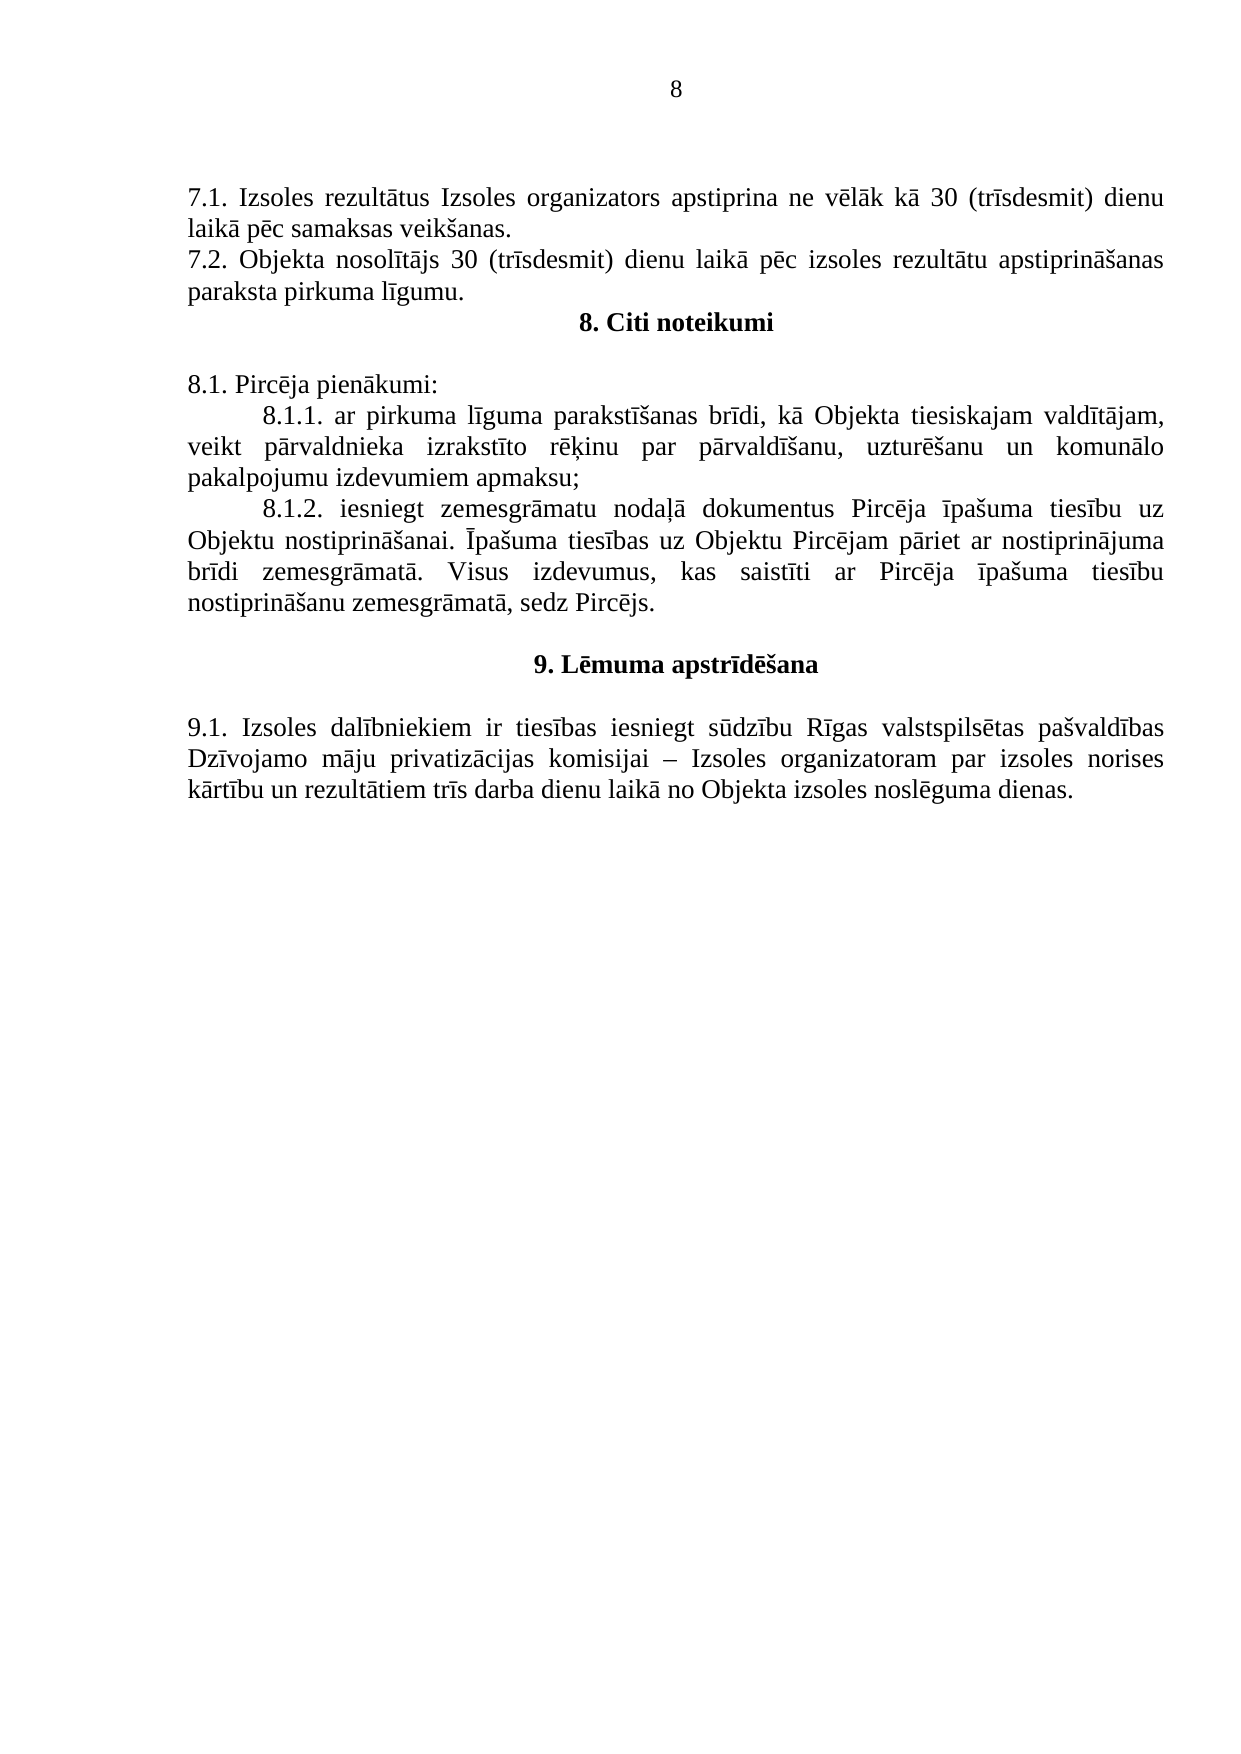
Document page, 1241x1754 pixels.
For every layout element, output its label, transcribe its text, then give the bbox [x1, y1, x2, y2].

text 7.2. Objekta nosolītājs 30 (trīsdesmit) dienu laikā pēc izsoles rezultātu apstiprināšanas paraksta pirkuma līgumu. [187, 243, 1165, 306]
title 8.1. Pircēja pienākumi: [187, 368, 1165, 399]
text 7.1. Izsoles rezultātus Izsoles organizators apstiprina ne vēlāk kā 30 (trīsdesmit) dienu laikā pēc samaksas veikšanas. [187, 181, 1165, 243]
title 8.1.1. ar pirkuma līguma parakstīšanas brīdi, kā Objekta tiesiskajam valdītājam, veikt pārvaldnieka izrakstīto rēķinu par pārvaldīšanu, uzturēšanu un komunālo pakalpojumu izdevumiem apmaksu; [187, 399, 1165, 493]
text 8. Citi noteikumi [187, 306, 1165, 337]
text 9.1. Izsoles dalībniekiem ir tiesības iesniegt sūdzību Rīgas valstspilsētas pašvaldības Dzīvojamo māju privatizācijas komisijai – Izsoles organizatoram par izsoles norises kārtību un rezultātiem trīs darba dienu laikā no Objekta izsoles noslēguma dienas. [187, 711, 1165, 804]
subtitle 9. Lēmuma apstrīdēšana [187, 648, 1165, 679]
title 8.1.2. iesniegt zemesgrāmatu nodaļā dokumentus Pircēja īpašuma tiesību uz Objektu nostiprināšanai. Īpašuma tiesības uz Objektu Pircējam pāriet ar nostiprinājuma brīdi zemesgrāmatā. Visus izdevumus, kas saistīti ar Pircēja īpašuma tiesību nostiprināšanu zemesgrāmatā, sedz Pircējs. [187, 493, 1165, 617]
